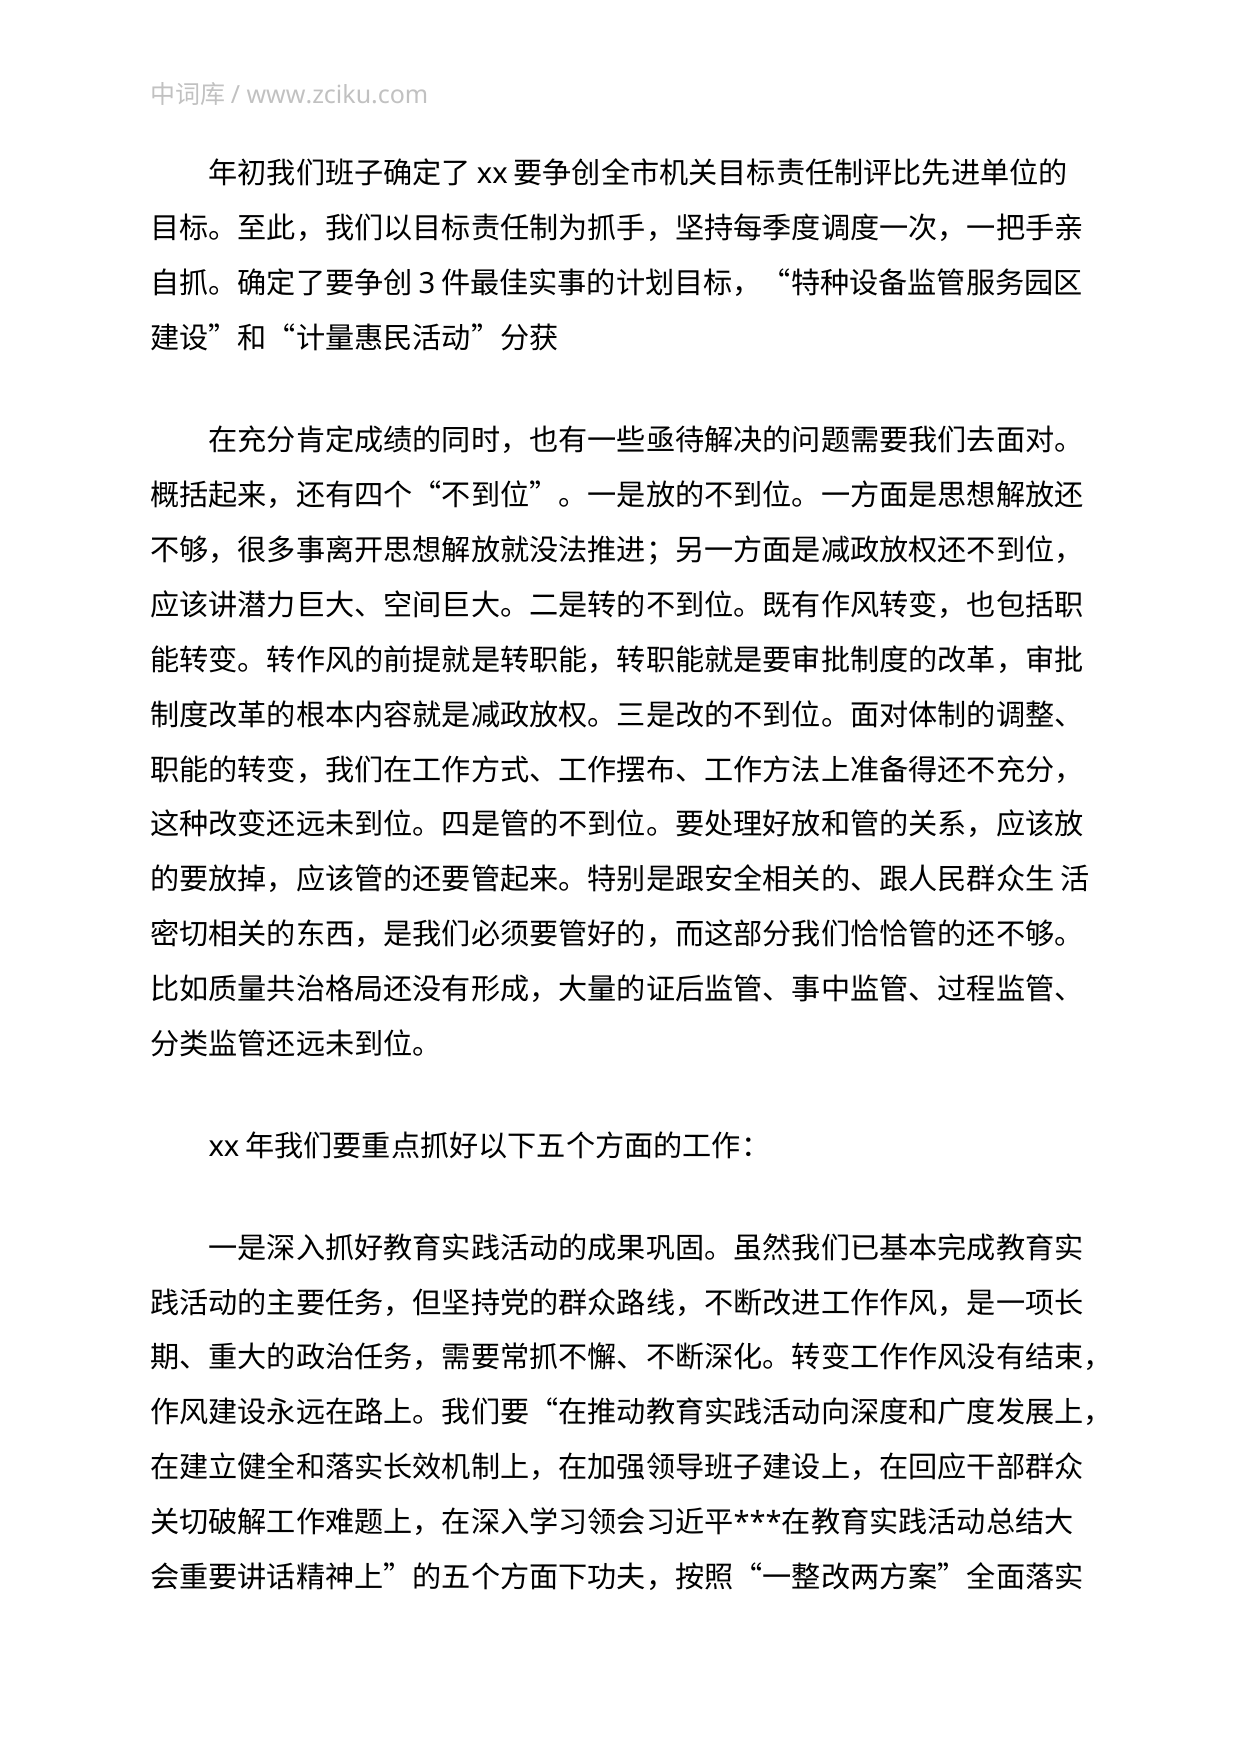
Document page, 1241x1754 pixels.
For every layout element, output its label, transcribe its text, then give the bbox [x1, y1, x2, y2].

text xx年我们要重点抓好以下五个方面的工作： [150, 1122, 1090, 1165]
text 年初我们班子确定了xx要争创全市机关目标责任制评比先进单位的目标。至此，我们以目标责任制为抓手，坚持每季度调度一次，一把手亲自抓。确定了要争创3件最佳实事的计划目标，“特种设备监管服务园区建设”和“计量惠民活动”分获 [150, 150, 1090, 357]
text 在充分肯定成绩的同时，也有一些亟待解决的问题需要我们去面对。概括起来，还有四个“不到位”。一是放的不到位。一方面是思想解放还不够，很多事离开思想解放就没法推进；另一方面是减政放权还不到位，应该讲潜力巨大、空间巨大。二是转的不到位。既有作风转变，也包括职能转变。转作风的前提就是转职能，转职能就是要审批制度的改革，审批制度改革的根本内容就是减政放权。三是改的不到位。面对体制的调整、职能的转变，我们在工作方式、工作摆布、工作方法上准备得还不充分，这种改变还远未到位。四是管的不到位。要处理好放和管的关系，应该放的要放掉，应该管的还要管起来。特别是跟安全相关的、跟人民群众生 活密切相关的东西，是我们必须要管好的，而这部分我们恰恰管的还不够。比如质量共治格局还没有形成，大量的证后监管、事中监管、过程监管、分类监管还远未到位。 [150, 417, 1090, 1063]
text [150, 1224, 1090, 1596]
